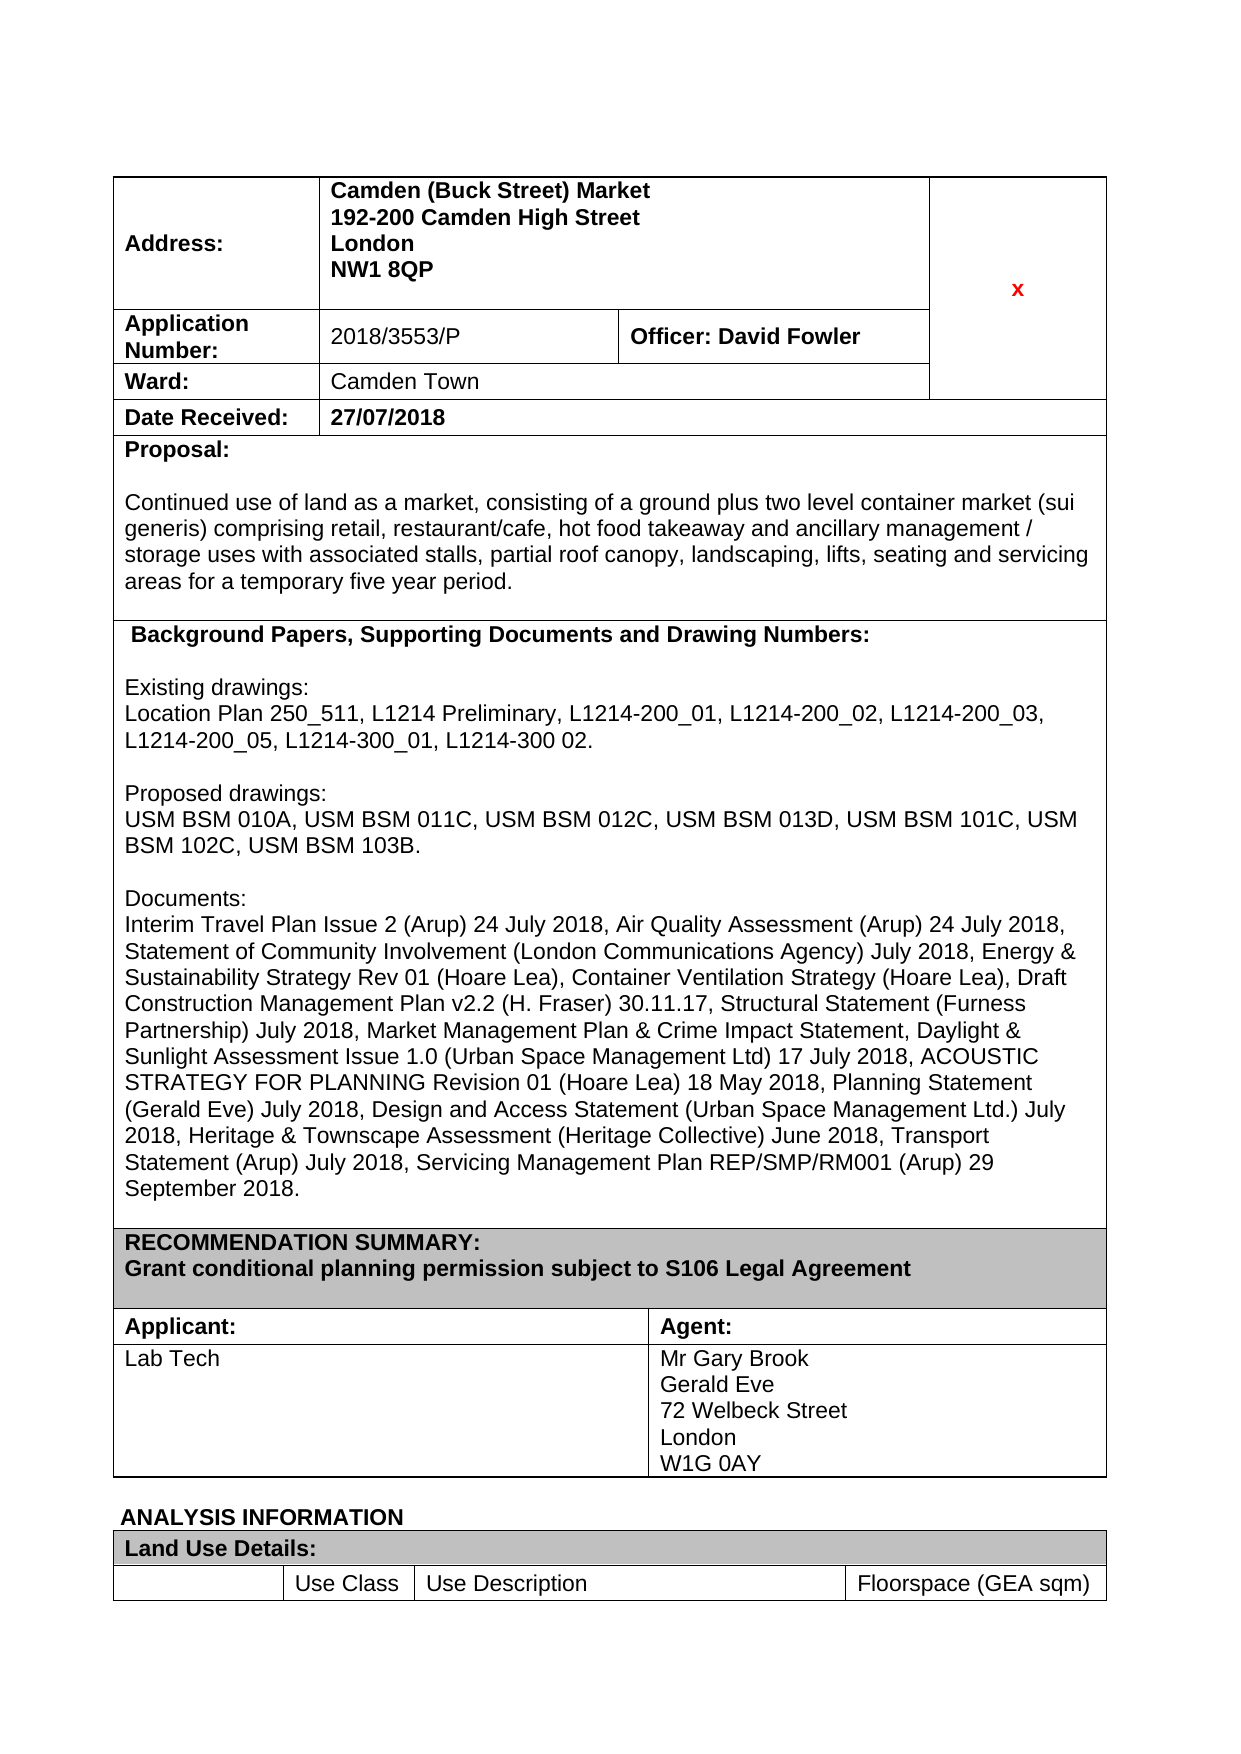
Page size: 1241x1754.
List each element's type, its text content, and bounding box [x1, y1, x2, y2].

table_header Address: [114, 178, 319, 309]
table_header Land Use Details: [114, 1531, 1106, 1564]
table_cell Ward: [114, 364, 319, 399]
table_cell Lab Tech [114, 1345, 648, 1476]
table_cell Date Received: [114, 400, 319, 435]
table_cell Background Papers, Supporting Documents and Drawing Numbers: Existing drawings: Location Plan 250_511, L1214 Preliminary, L1214-200_01, L1214-200_02, L1214-200_03, L1214-200_05, L1214-300_01, L1214-300 02. Proposed drawings: USM BSM 010A, USM BSM 011C, USM BSM 012C, USM BSM 013D, USM BSM 101C, USM BSM 102C, USM BSM 103B. Documents: Interim Travel Plan Issue 2 (Arup) 24 July 2018, Air Quality Assessment (Arup) 24 July 2018, Statement of Community Involvement (London Communications Agency) July 2018, Energy & Sustainability Strategy Rev 01 (Hoare Lea), Container Ventilation Strategy (Hoare Lea), Draft Construction Management Plan v2.2 (H. Fraser) 30.11.17, Structural Statement (Furness Partnership) July 2018, Market Management Plan & Crime Impact Statement, Daylight & Sunlight Assessment Issue 1.0 (Urban Space Management Ltd) 17 July 2018, ACOUSTIC STRATEGY FOR PLANNING Revision 01 (Hoare Lea) 18 May 2018, Planning Statement (Gerald Eve) July 2018, Design and Access Statement (Urban Space Management Ltd.) July 2018, Heritage & Townscape Assessment (Heritage Collective) June 2018, Transport Statement (Arup) July 2018, Servicing Management Plan REP/SMP/RM001 (Arup) 29 September 2018. [114, 621, 1106, 1227]
table_cell Floorspace (GEA sqm) [846, 1566, 1106, 1600]
table_cell 27/07/2018 [320, 400, 1106, 435]
table_cell Use Class [284, 1566, 414, 1600]
table_cell Use Description [415, 1566, 845, 1600]
table_cell Agent: [649, 1309, 1106, 1343]
table_header Camden (Buck Street) Market 192-200 Camden High Street London NW1 8QP [320, 178, 929, 309]
table_cell 2018/3553/P [320, 310, 618, 363]
table_cell Officer: David Fowler [619, 310, 929, 363]
table_cell Mr Gary Brook Gerald Eve 72 Welbeck Street London W1G 0AY [649, 1345, 1106, 1476]
table_cell RECOMMENDATION SUMMARY: Grant conditional planning permission subject to S106 Legal Agreement [114, 1229, 1106, 1308]
table_cell Application Number: [114, 310, 319, 363]
table_cell [619, 364, 929, 399]
table_header x [930, 178, 1106, 399]
table_cell Applicant: [114, 1309, 648, 1343]
text ANALYSIS INFORMATION [120, 1504, 1120, 1530]
table_cell Camden Town [320, 364, 619, 399]
table_cell [114, 1566, 283, 1600]
table_cell Proposal: Continued use of land as a market, consisting of a ground plus two level container market (sui generis) comprising retail, restaurant/cafe, hot food takeaway and ancillary management / storage uses with associated stalls, partial roof canopy, landscaping, lifts, seating and servicing areas for a temporary five year period. [114, 436, 1106, 620]
